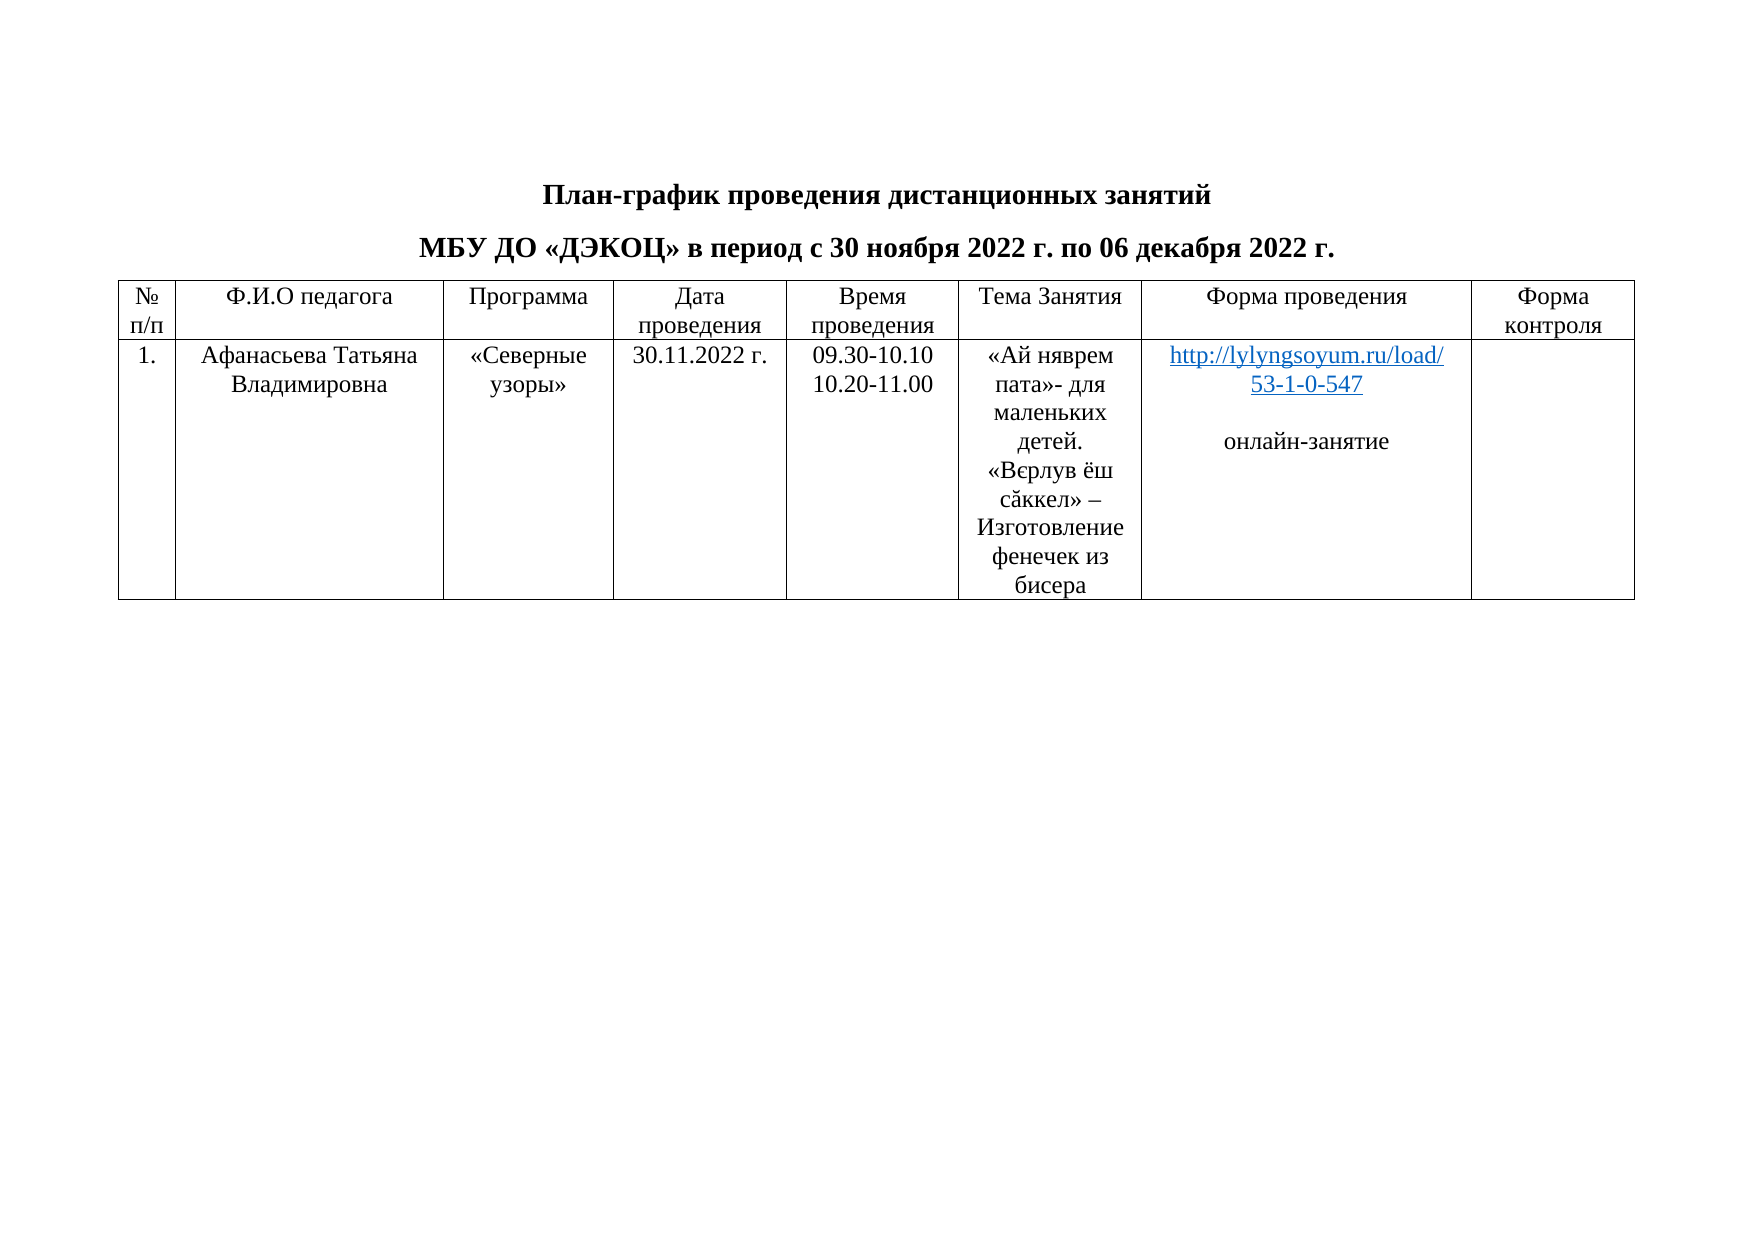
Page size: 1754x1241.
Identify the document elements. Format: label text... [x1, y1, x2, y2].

text План-график проведения дистанционных занятий [118, 177, 1636, 211]
text МБУ ДО «ДЭКОЦ» в период с 30 ноября 2022 г. по 06 декабря 2022 г. [118, 230, 1636, 263]
table_cell http://lylyngsoyum.ru/load/53-1-0-547 онлайн-занятие [1142, 340, 1471, 599]
table_cell 30.11.2022 г. [614, 340, 786, 599]
table_header Форма проведения [1142, 281, 1471, 339]
table_cell 1. [119, 340, 175, 599]
table_header Дата проведения [614, 281, 786, 339]
table_header Программа [444, 281, 613, 339]
table_header Время проведения [787, 281, 958, 339]
table_header Форма контроля [1472, 281, 1634, 339]
table_cell «Ай няврем пата»- для маленьких детей. «Вєрлув ёш сăккел» – Изготовление фенечек из бисера [959, 340, 1141, 599]
table_cell [1472, 340, 1634, 599]
table_header Ф.И.О педагога [176, 281, 443, 339]
table_cell 09.30-10.10 10.20-11.00 [787, 340, 958, 599]
table_header Тема Занятия [959, 281, 1141, 339]
table_cell «Северные узоры» [444, 340, 613, 599]
table_cell Афанасьева Татьяна Владимировна [176, 340, 443, 599]
table_header № п/п [119, 281, 175, 339]
